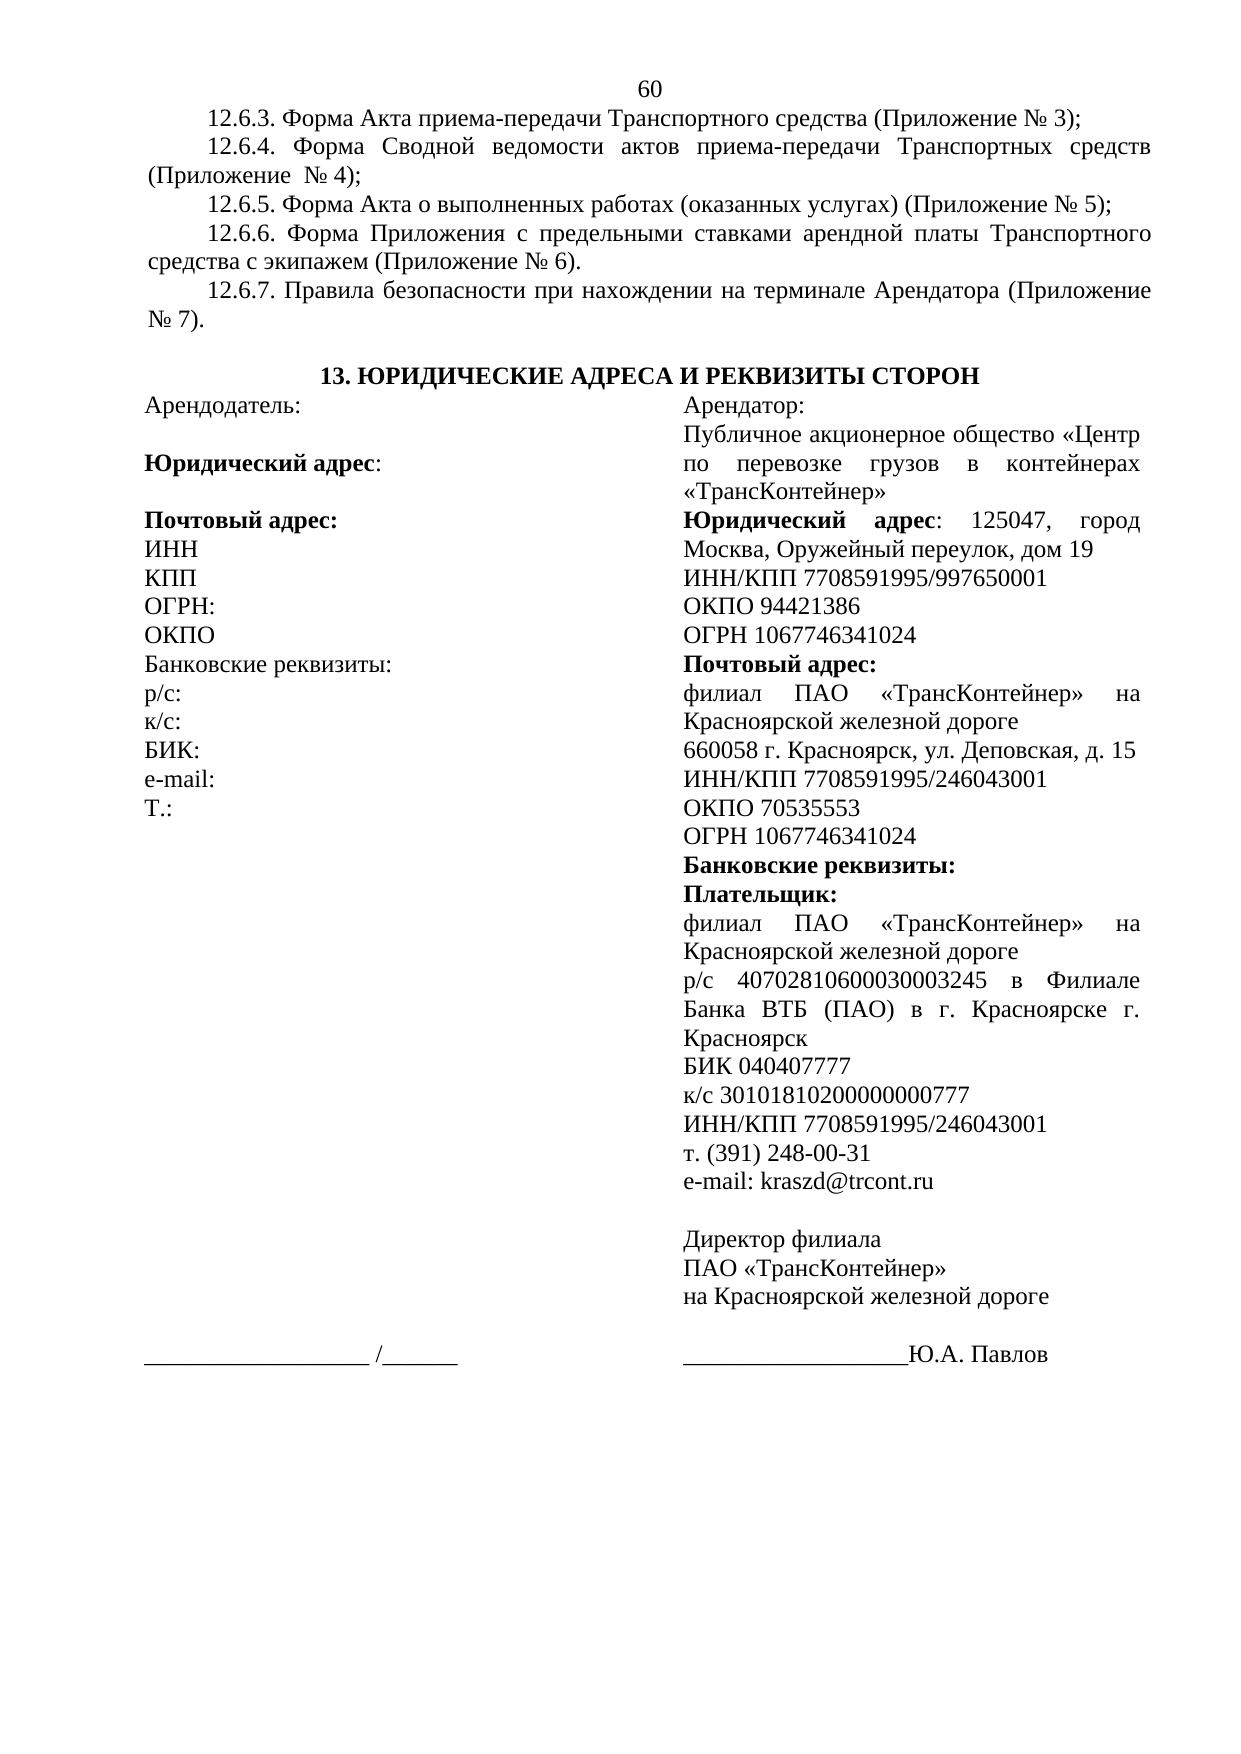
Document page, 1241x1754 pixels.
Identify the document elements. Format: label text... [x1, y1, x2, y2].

table_header Арендатор: Публичное акционерное общество «Центр по перевозке грузов в контейнерах «ТрансКонтейнер» Юридический адрес: 125047, город Москва, Оружейный переулок, дом 19 ИНН/КПП 7708591995/997650001 ОКПО 94421386 ОГРН 1067746341024 Почтовый адрес: филиал ПАО «ТрансКонтейнер» на Красноярской железной дороге 660058 г. Красноярск, ул. Деповская, д. 15 ИНН/КПП 7708591995/246043001 ОКПО 70535553 ОГРН 1067746341024 Банковские реквизиты: Плательщик: филиал ПАО «ТрансКонтейнер» на Красноярской железной дороге р/с 40702810600030003245 в Филиале Банка ВТБ (ПАО) в г. Красноярске г. Красноярск БИК 040407777 к/с 30101810200000000777 ИНН/КПП 7708591995/246043001 т. (391) 248-00-31 e-mail: kraszd@trcont.ru Директор филиала ПАО «ТрансКонтейнер» на Красноярской железной дороге __________________Ю.А. Павлов [672, 390, 1152, 1368]
text 12.6.5. Форма Акта о выполненных работах (оказанных услугах) (Приложение № 5); [148, 189, 1152, 218]
text 12.6.3. Форма Акта приема-передачи Транспортного средства (Приложение № 3); [148, 103, 1152, 131]
table_header Арендодатель: Юридический адрес: Почтовый адрес: ИНН КПП ОГРН: ОКПО Банковские реквизиты: р/с: к/с: БИК: e-mail: Т.: __________________ /______ [133, 390, 672, 1368]
text 12.6.4. Форма Сводной ведомости актов приема-передачи Транспортных средств (Приложение № 4); [148, 131, 1152, 189]
text 13. ЮРИДИЧЕСКИЕ АДРЕСА И РЕКВИЗИТЫ СТОРОН [148, 361, 1152, 390]
text 12.6.7. Правила безопасности при нахождении на терминале Арендатора (Приложение № 7). [148, 275, 1152, 333]
text 12.6.6. Форма Приложения с предельными ставками арендной платы Транспортного средства с экипажем (Приложение № 6). [148, 218, 1152, 275]
